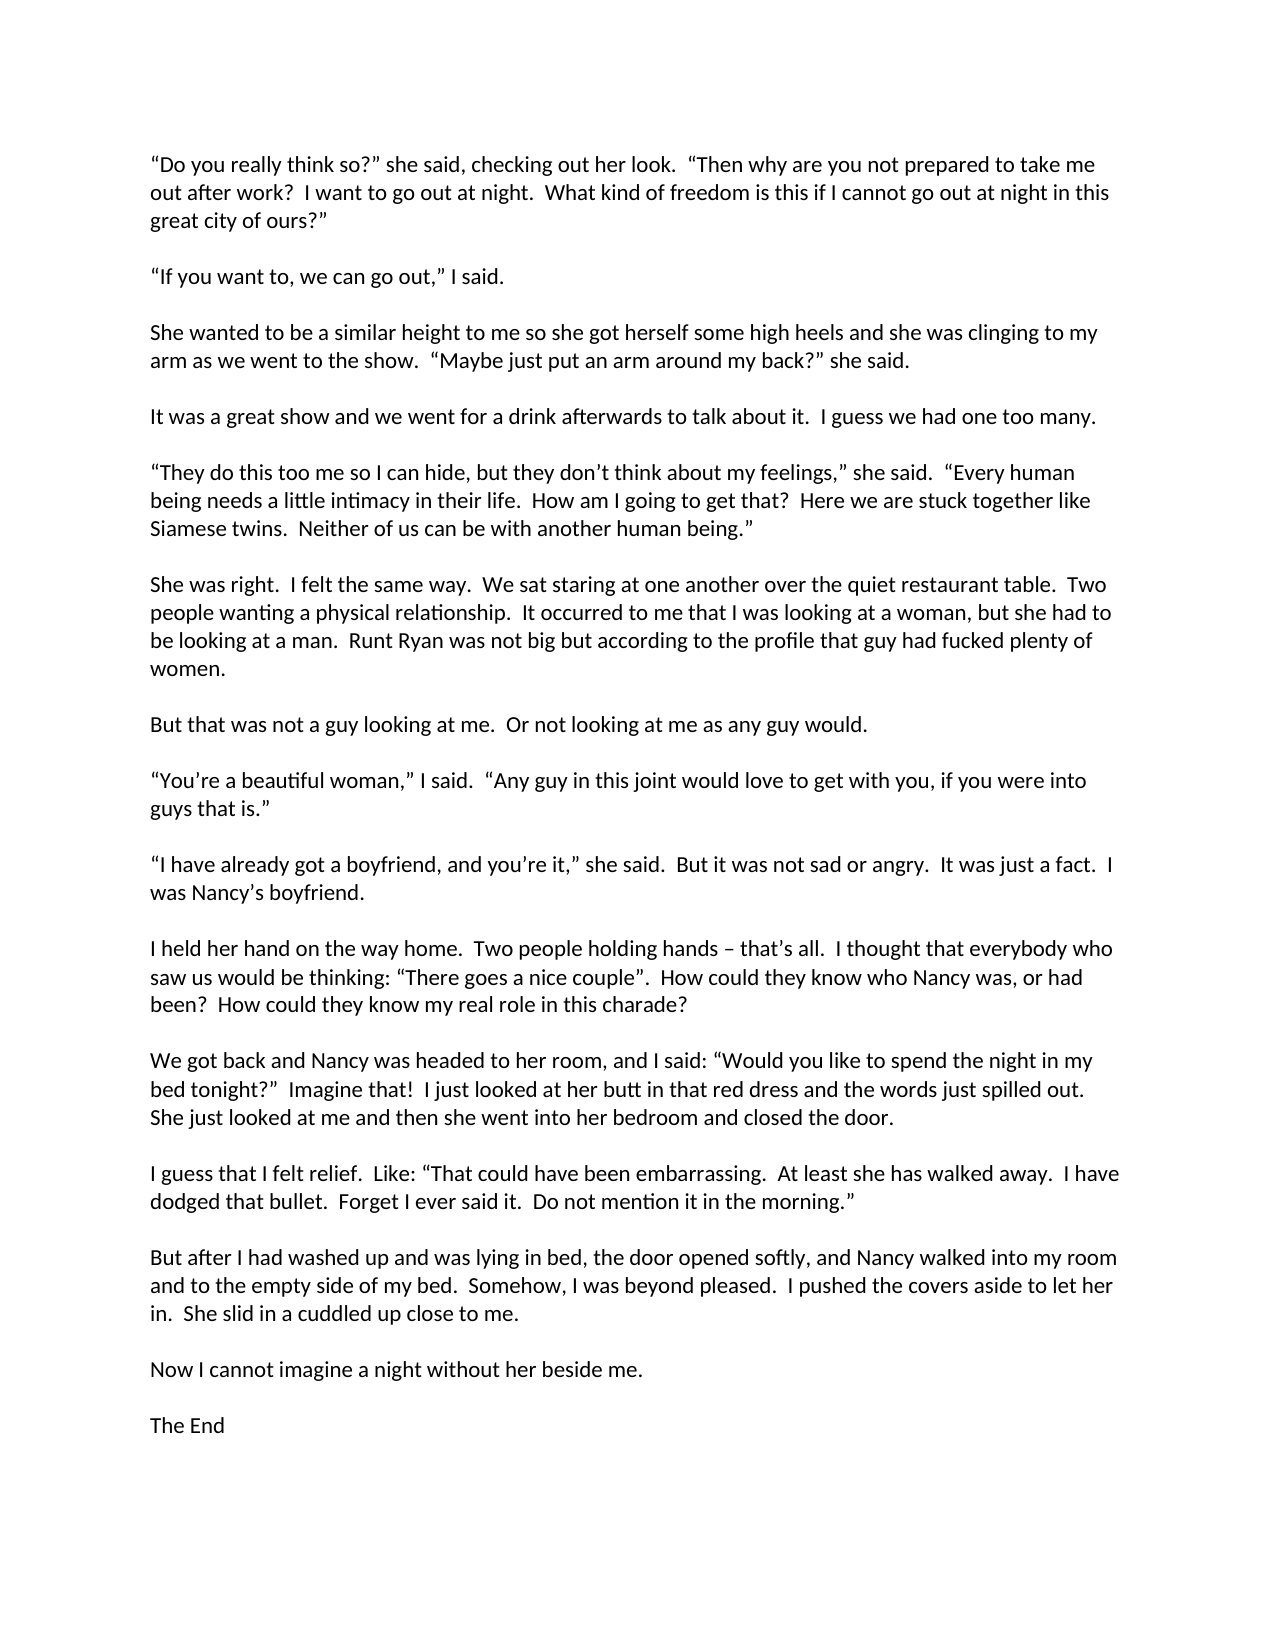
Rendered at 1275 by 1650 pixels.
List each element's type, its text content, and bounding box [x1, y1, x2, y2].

text I guess that I felt relief. Like: “That could have been embarrassing. At least she has walked away. I have dodged that bullet. Forget I ever said it. Do not mention it in the morning.” [150, 1159, 1125, 1215]
text Now I cannot imagine a night without her beside me. [150, 1355, 1125, 1383]
text But after I had washed up and was lying in bed, the door opened softly, and Nancy walked into my room and to the empty side of my bed. Somehow, I was beyond pleased. I pushed the covers aside to let her in. She slid in a cuddled up close to me. [150, 1243, 1125, 1327]
text She was right. I felt the same way. We sat staring at one another over the quiet restaurant table. Two people wanting a physical relationship. It occurred to me that I was looking at a woman, but she had to be looking at a man. Runt Ryan was not big but according to the profile that guy had fucked plenty of women. [150, 570, 1125, 682]
text She wanted to be a similar height to me so she got herself some high heels and she was clinging to my arm as we went to the show. “Maybe just put an arm around my back?” she said. [150, 318, 1125, 374]
text “Do you really think so?” she said, checking out her look. “Then why are you not prepared to take me out after work? I want to go out at night. What kind of freedom is this if I cannot go out at night in this great city of ours?” [150, 150, 1125, 234]
text “If you want to, we can go out,” I said. [150, 262, 1125, 290]
text “You’re a beautiful woman,” I said. “Any guy in this joint would love to get with you, if you were into guys that is.” [150, 766, 1125, 822]
text “They do this too me so I can hide, but they don’t think about my feelings,” she said. “Every human being needs a little intimacy in their life. How am I going to get that? Here we are stuck together like Siamese twins. Neither of us can be with another human being.” [150, 458, 1125, 542]
text It was a great show and we went for a drink afterwards to talk about it. I guess we had one too many. [150, 402, 1125, 430]
text I held her hand on the way home. Two people holding hands – that’s all. I thought that everybody who saw us would be thinking: “There goes a nice couple”. How could they know who Nancy was, or had been? How could they know my real role in this charade? [150, 934, 1125, 1019]
text We got back and Nancy was headed to her room, and I said: “Would you like to spend the night in my bed tonight?” Imagine that! I just looked at her butt in that red dress and the words just spilled out. She just looked at me and then she went into her bedroom and closed the door. [150, 1047, 1125, 1131]
text But that was not a guy looking at me. Or not looking at me as any guy would. [150, 710, 1125, 738]
text The End [150, 1411, 1125, 1439]
text “I have already got a boyfriend, and you’re it,” she said. But it was not sad or angry. It was just a fact. I was Nancy’s boyfriend. [150, 851, 1125, 907]
